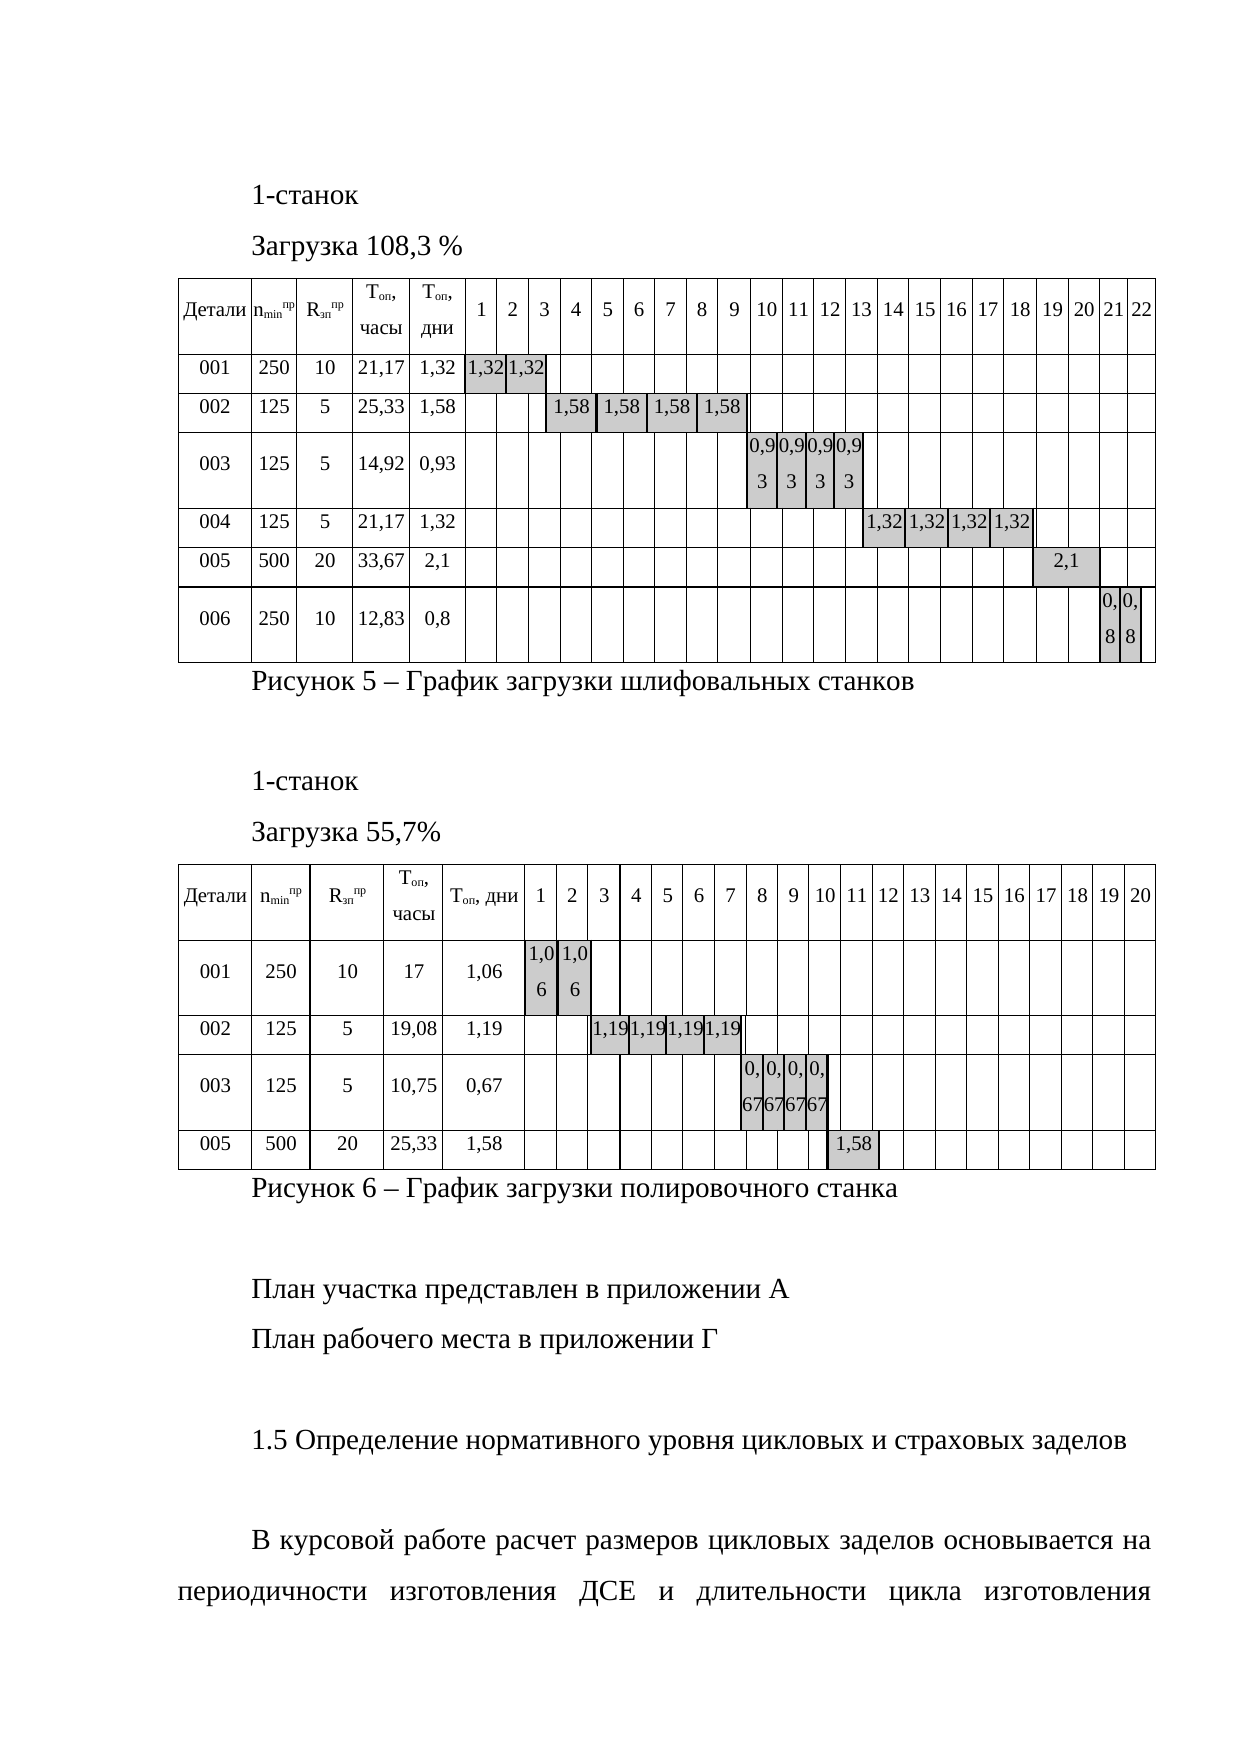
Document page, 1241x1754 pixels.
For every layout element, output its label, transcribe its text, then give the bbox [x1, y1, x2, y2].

table_cell [1125, 941, 1155, 1015]
table_cell 250 [252, 588, 296, 662]
table_cell [904, 1016, 935, 1054]
table_cell [967, 941, 998, 1015]
table_cell 003 [179, 433, 251, 508]
table_cell 25,33 [384, 1131, 442, 1169]
table_cell [909, 433, 940, 508]
table_cell [809, 1131, 826, 1169]
table_cell 12,83 [353, 588, 409, 662]
table_cell [941, 394, 972, 432]
table_cell 002 [179, 394, 251, 432]
table_cell [715, 941, 746, 1015]
table_cell 500 [252, 548, 296, 586]
table_cell [687, 588, 717, 662]
table_header 8 [687, 279, 717, 353]
table_cell [561, 588, 591, 662]
table_cell 1,32 [410, 355, 464, 393]
table_cell [1100, 394, 1127, 432]
table_header 18 [1062, 865, 1092, 939]
table_cell [1030, 1055, 1061, 1130]
table_cell [1030, 1016, 1061, 1054]
table_cell [687, 433, 717, 508]
table_header 4 [561, 279, 591, 353]
table_header 13 [846, 279, 877, 353]
table_cell 0,67 [443, 1055, 524, 1130]
text 1-станок [177, 763, 1152, 797]
table_cell [1128, 509, 1155, 547]
table_cell [783, 588, 813, 662]
table_cell 250 [252, 941, 309, 1015]
table_cell 17 [384, 941, 442, 1015]
table_header Rзппр [297, 279, 352, 353]
table_cell 5 [297, 394, 352, 432]
table_cell [557, 1131, 587, 1169]
table_cell [967, 1055, 998, 1130]
table_cell 1,06 [559, 941, 590, 1015]
table_cell [592, 548, 623, 586]
table_cell [878, 394, 908, 432]
table_cell [936, 1055, 966, 1130]
table_header 21 [1100, 279, 1127, 353]
table_cell [1062, 1131, 1092, 1169]
table_cell [783, 394, 813, 432]
table_cell [751, 588, 782, 662]
table_cell [687, 509, 717, 547]
table_header 14 [936, 865, 966, 939]
text Загрузка 108,3 % [177, 228, 1152, 261]
table_header 3 [588, 865, 619, 939]
table_cell [718, 355, 750, 393]
table_cell 1,32 [466, 355, 505, 393]
table_cell [999, 1055, 1029, 1130]
table_cell [909, 548, 940, 586]
table_cell 0,93 [748, 433, 776, 508]
table_cell 1,58 [410, 394, 465, 432]
table_cell 1,32 [991, 509, 1032, 547]
table_cell 0,8 [410, 588, 465, 662]
table_header 11 [841, 865, 872, 939]
table_cell [878, 588, 908, 662]
table_cell [718, 548, 750, 586]
table_cell 25,33 [353, 394, 409, 432]
table_cell [683, 941, 714, 1015]
table_cell [841, 1055, 872, 1130]
table_cell [941, 433, 972, 508]
table_cell [529, 588, 560, 662]
table_cell [652, 1055, 682, 1130]
table_header 17 [1030, 865, 1061, 939]
table_cell [814, 588, 845, 662]
table_cell 1,32 [949, 509, 989, 547]
table_cell [999, 1131, 1029, 1169]
table_cell [809, 1016, 840, 1054]
table_cell 2,1 [410, 548, 465, 586]
table_cell [529, 433, 560, 508]
table_cell [873, 1016, 903, 1054]
table_cell [878, 355, 908, 393]
table_cell 10 [297, 588, 352, 662]
table_cell 125 [252, 433, 296, 508]
table_cell [1004, 394, 1036, 432]
table_cell [846, 548, 877, 586]
table_cell 20 [311, 1131, 383, 1169]
table_header 18 [1004, 279, 1036, 353]
table_cell 1,58 [829, 1131, 878, 1169]
table_cell 004 [179, 509, 251, 547]
table_cell [655, 548, 686, 586]
table_header 9 [718, 279, 750, 353]
table_header Детали [179, 279, 251, 353]
table_cell 125 [252, 394, 296, 432]
table_cell [561, 548, 591, 586]
table_cell [592, 433, 623, 508]
table_header 4 [621, 865, 651, 939]
table_cell [841, 941, 872, 1015]
table_cell 1,58 [443, 1131, 524, 1169]
table_cell [588, 1131, 619, 1169]
table_cell [1125, 1131, 1155, 1169]
table_cell 1,32 [864, 509, 904, 547]
table_cell [687, 548, 717, 586]
table_cell [687, 355, 717, 393]
table_header 8 [747, 865, 777, 939]
table_cell 0,67 [764, 1055, 783, 1130]
table_header Топ, дни [443, 865, 524, 939]
table_cell [683, 1055, 714, 1130]
table_cell 2,1 [1034, 548, 1099, 586]
table_cell [1142, 588, 1155, 662]
table_cell [778, 941, 808, 1015]
table_cell [1037, 355, 1068, 393]
table_cell [655, 433, 686, 508]
table_cell [557, 1055, 587, 1130]
table_cell [655, 588, 686, 662]
table_cell [529, 509, 560, 547]
table_header 15 [909, 279, 940, 353]
table_cell [497, 509, 528, 547]
table_cell 5 [297, 509, 352, 547]
table_cell [967, 1016, 998, 1054]
table_header 1 [466, 279, 496, 353]
table_header nminпр [252, 865, 309, 939]
table_cell [973, 394, 1003, 432]
table_header 16 [941, 279, 972, 353]
table_cell [1069, 394, 1099, 432]
table_cell [592, 588, 623, 662]
table_cell [497, 394, 528, 432]
table_cell [999, 1016, 1029, 1054]
table_cell [621, 941, 651, 1015]
text 1-станок [177, 177, 1152, 211]
table_cell [592, 941, 619, 1015]
table_cell [525, 1016, 556, 1054]
table_cell [973, 548, 1003, 586]
table_cell 20 [297, 548, 352, 586]
table_cell [621, 1055, 651, 1130]
table_cell 003 [179, 1055, 251, 1130]
table_cell [846, 588, 877, 662]
table_cell [1069, 509, 1099, 547]
table_cell [778, 1016, 808, 1054]
table_header 20 [1125, 865, 1155, 939]
table_header 12 [873, 865, 903, 939]
table_cell [999, 941, 1029, 1015]
table_cell 1,58 [648, 394, 696, 432]
table_cell [783, 355, 813, 393]
text 1.5 Определение нормативного уровня цикловых и страховых заделов [177, 1422, 1152, 1455]
table_cell [1004, 588, 1036, 662]
table_cell 125 [252, 509, 296, 547]
table_cell [751, 355, 782, 393]
table_cell [909, 588, 940, 662]
table_cell [746, 1016, 777, 1054]
table_cell [1062, 941, 1092, 1015]
table_cell 14,92 [353, 433, 409, 508]
table_cell 005 [179, 1131, 251, 1169]
table_cell [941, 588, 972, 662]
table_cell [624, 509, 654, 547]
table_cell [1100, 433, 1127, 508]
table_cell 0,67 [742, 1055, 762, 1130]
table_header 14 [878, 279, 908, 353]
table_cell 1,19 [667, 1016, 703, 1054]
table_cell [624, 588, 654, 662]
table_cell 1,32 [906, 509, 947, 547]
table_cell [588, 1055, 619, 1130]
text Рисунок 6 – График загрузки полировочного станка [177, 1170, 1152, 1204]
table_cell [1004, 355, 1036, 393]
table_cell 5 [311, 1055, 383, 1130]
table_cell 5 [311, 1016, 383, 1054]
table_cell [864, 433, 877, 508]
table_cell [715, 1131, 746, 1169]
table_header 19 [1093, 865, 1124, 939]
table_cell 1,58 [698, 394, 746, 432]
table_cell [1030, 1131, 1061, 1169]
table_header 6 [683, 865, 714, 939]
table_cell 125 [252, 1016, 309, 1054]
table_header nminпр [252, 279, 296, 353]
table_cell [1128, 433, 1155, 508]
text План рабочего места в приложении Г [177, 1321, 1152, 1355]
table_cell [878, 433, 908, 508]
table_cell 1,32 [410, 509, 465, 547]
table_cell [621, 1131, 651, 1169]
table_cell [561, 509, 591, 547]
table_cell 002 [179, 1016, 251, 1054]
table_cell 0,8 [1101, 588, 1119, 662]
table_cell [1069, 355, 1099, 393]
table_cell [814, 355, 845, 393]
table_cell [1004, 433, 1036, 508]
table_cell 1,19 [630, 1016, 665, 1054]
table_cell [751, 394, 782, 432]
table_cell [1004, 548, 1032, 586]
table_cell [1037, 394, 1068, 432]
table_cell 10 [311, 941, 383, 1015]
table_cell [655, 509, 686, 547]
table_header 7 [655, 279, 686, 353]
table_cell 125 [252, 1055, 309, 1130]
table_cell 250 [252, 355, 296, 393]
table_cell 1,06 [526, 941, 556, 1015]
table_cell [783, 509, 813, 547]
table_cell [1062, 1055, 1092, 1130]
table_cell [941, 355, 972, 393]
table_cell 21,17 [353, 355, 409, 393]
table_cell [936, 941, 966, 1015]
table_cell [936, 1016, 966, 1054]
table_cell [1037, 509, 1068, 547]
table_cell [873, 941, 903, 1015]
table_cell [1128, 548, 1155, 586]
table_cell [904, 1131, 935, 1169]
table_cell [718, 509, 750, 547]
table_cell [829, 1055, 840, 1130]
table_cell [652, 1131, 682, 1169]
table_cell 001 [179, 355, 251, 393]
table_cell [751, 548, 782, 586]
table_cell [466, 433, 496, 508]
table_cell 0,67 [785, 1055, 805, 1130]
table_cell [846, 394, 877, 432]
table_cell 10 [297, 355, 352, 393]
table_header 13 [904, 865, 935, 939]
table_cell [466, 509, 496, 547]
table_cell [1093, 1131, 1124, 1169]
table_header 9 [778, 865, 808, 939]
table_cell 1,19 [443, 1016, 524, 1054]
table_cell [624, 355, 654, 393]
table_cell 006 [179, 588, 251, 662]
table_cell 10,75 [384, 1055, 442, 1130]
table_cell [841, 1016, 872, 1054]
table_header Топ, дни [410, 279, 465, 353]
table_cell [904, 941, 935, 1015]
table_header 19 [1037, 279, 1068, 353]
table_cell [1037, 588, 1068, 662]
table_header 20 [1069, 279, 1099, 353]
table_cell [973, 355, 1003, 393]
table_cell [1093, 1055, 1124, 1130]
table_cell [1030, 941, 1061, 1015]
table_cell [497, 433, 528, 508]
table_cell [525, 1131, 556, 1169]
table_header 2 [497, 279, 528, 353]
table_cell [561, 355, 591, 393]
table_cell [529, 394, 545, 432]
text Рисунок 5 – График загрузки шлифовальных станков [177, 663, 1152, 696]
table_header 7 [715, 865, 746, 939]
text Загрузка 55,7% [177, 814, 1152, 847]
table_header 5 [652, 865, 682, 939]
table_cell [1062, 1016, 1092, 1054]
table_cell [1069, 588, 1099, 662]
table_cell [652, 941, 682, 1015]
text План участка представлен в приложении А [177, 1271, 1152, 1304]
table_cell [1128, 394, 1155, 432]
table_cell [878, 548, 908, 586]
table_cell 500 [252, 1131, 309, 1169]
table_cell [1125, 1016, 1155, 1054]
table_cell [655, 355, 686, 393]
table_cell [880, 1131, 903, 1169]
table_cell [466, 394, 496, 432]
table_header Rзппр [311, 865, 383, 939]
table_cell [718, 433, 746, 508]
table_cell 1,19 [705, 1016, 740, 1054]
table_cell [783, 548, 813, 586]
table_cell 1,06 [443, 941, 524, 1015]
table_cell [497, 588, 528, 662]
table_cell [1069, 433, 1099, 508]
table_cell 1,58 [598, 394, 646, 432]
table_cell 005 [179, 548, 251, 586]
table_header Детали [179, 865, 251, 939]
table_cell [718, 588, 750, 662]
table_cell [1100, 355, 1127, 393]
table_header 10 [809, 865, 840, 939]
table_cell 1,32 [507, 355, 545, 393]
table_cell 1,19 [592, 1016, 628, 1054]
table_cell [1101, 548, 1127, 586]
table_cell [904, 1055, 935, 1130]
table_cell 19,08 [384, 1016, 442, 1054]
table_cell [529, 548, 560, 586]
table_cell [873, 1055, 903, 1130]
table_header Топ, часы [384, 865, 442, 939]
table_cell [624, 433, 654, 508]
table_cell [592, 355, 623, 393]
table_cell [557, 1016, 587, 1054]
table_cell [747, 941, 777, 1015]
table_cell [1093, 1016, 1124, 1054]
table_cell 001 [179, 941, 251, 1015]
table_cell [751, 509, 782, 547]
table_cell [466, 588, 496, 662]
table_cell [967, 1131, 998, 1169]
table_header 12 [814, 279, 845, 353]
table_header 3 [529, 279, 560, 353]
table_cell [909, 355, 940, 393]
table_header 6 [624, 279, 654, 353]
table_cell [909, 394, 940, 432]
table_cell [624, 548, 654, 586]
table_header 16 [999, 865, 1029, 939]
table_cell [525, 1055, 556, 1130]
table_cell [1037, 433, 1068, 508]
table_header 17 [973, 279, 1003, 353]
table_cell [683, 1131, 714, 1169]
table_cell [466, 548, 496, 586]
table_cell 0,8 [1121, 588, 1140, 662]
table_cell [973, 433, 1003, 508]
table_header 1 [525, 865, 556, 939]
table_cell [1100, 509, 1127, 547]
table_cell [814, 394, 845, 432]
table_header 15 [967, 865, 998, 939]
table_cell 0,67 [807, 1055, 826, 1130]
table_cell [1128, 355, 1155, 393]
table_cell [814, 548, 845, 586]
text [177, 1522, 1152, 1606]
table_cell [1125, 1055, 1155, 1130]
table_cell [936, 1131, 966, 1169]
table_cell [846, 509, 862, 547]
table_cell [778, 1131, 808, 1169]
table_header 10 [751, 279, 782, 353]
table_cell 0,93 [410, 433, 465, 508]
table_cell [747, 1131, 777, 1169]
table_cell [497, 548, 528, 586]
table_cell [846, 355, 877, 393]
table_header Топ, часы [353, 279, 409, 353]
table_cell 0,93 [807, 433, 833, 508]
table_cell 0,93 [778, 433, 805, 508]
table_cell 21,17 [353, 509, 409, 547]
table_cell 33,67 [353, 548, 409, 586]
table_cell [814, 509, 845, 547]
table_cell 0,93 [835, 433, 862, 508]
table_cell [715, 1055, 740, 1130]
table_header 5 [592, 279, 623, 353]
table_cell [941, 548, 972, 586]
table_cell 1,58 [547, 394, 595, 432]
table_cell [547, 355, 560, 393]
table_header 2 [557, 865, 587, 939]
table_cell 5 [297, 433, 352, 508]
table_header 11 [783, 279, 813, 353]
table_cell [592, 509, 623, 547]
table_cell [973, 588, 1003, 662]
table_header 22 [1128, 279, 1155, 353]
table_cell [809, 941, 840, 1015]
table_cell [1093, 941, 1124, 1015]
table_cell [561, 433, 591, 508]
